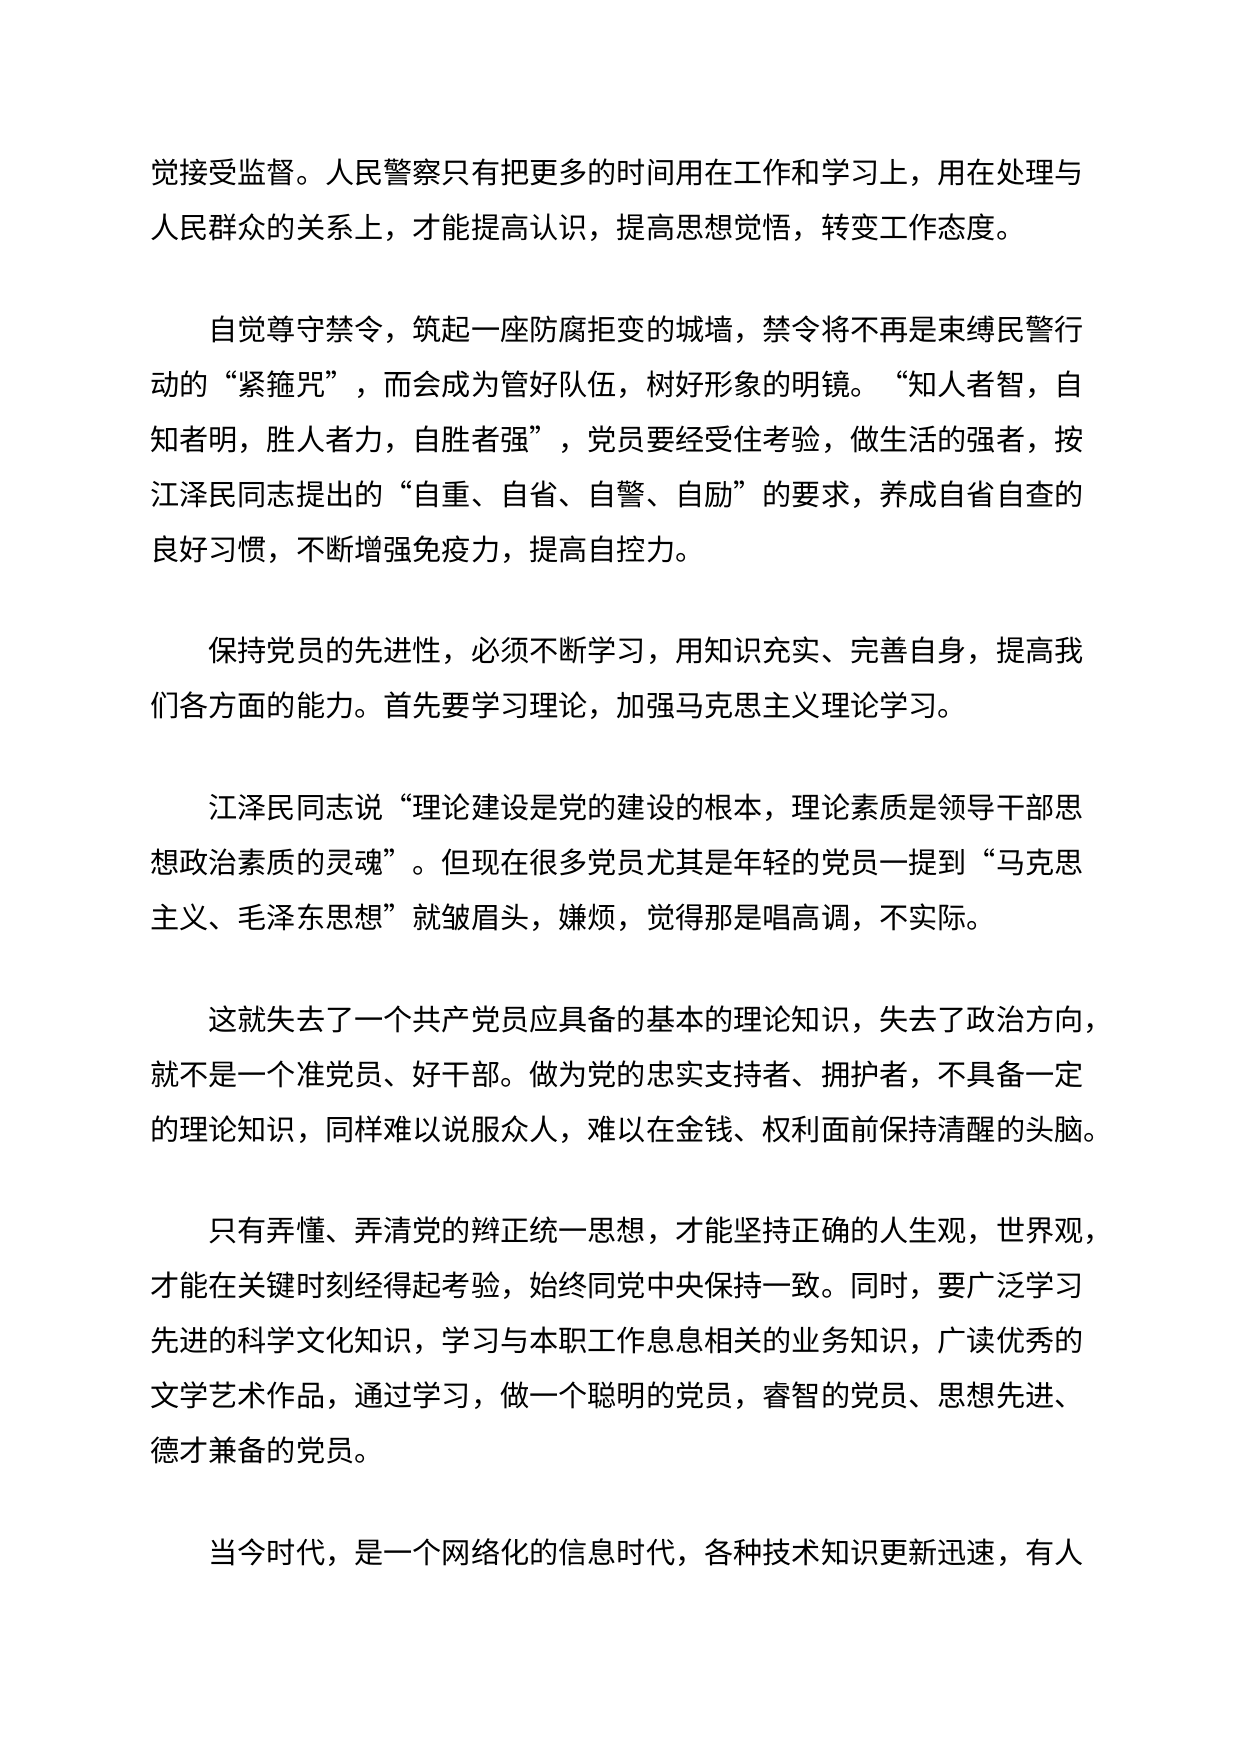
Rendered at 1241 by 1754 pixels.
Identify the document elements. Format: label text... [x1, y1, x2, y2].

text 只有弄懂、弄清党的辫正统一思想，才能坚持正确的人生观，世界观，才能在关键时刻经得起考验，始终同党中央保持一致。同时，要广泛学习先进的科学文化知识，学习与本职工作息息相关的业务知识，广读优秀的文学艺术作品，通过学习，做一个聪明的党员，睿智的党员、思想先进、德才兼备的党员。 [150, 1208, 1090, 1470]
text 这就失去了一个共产党员应具备的基本的理论知识，失去了政治方向，就不是一个准党员、好干部。做为党的忠实支持者、拥护者，不具备一定的理论知识，同样难以说服众人，难以在金钱、权利面前保持清醒的头脑。 [150, 996, 1090, 1148]
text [150, 150, 1090, 247]
text 保持党员的先进性，必须不断学习，用知识充实、完善自身，提高我们各方面的能力。首先要学习理论，加强马克思主义理论学习。 [150, 628, 1090, 725]
text 自觉尊守禁令，筑起一座防腐拒变的城墙，禁令将不再是束缚民警行动的“紧箍咒”，而会成为管好队伍，树好形象的明镜。“知人者智，自知者明，胜人者力，自胜者强”，党员要经受住考验，做生活的强者，按江泽民同志提出的“自重、自省、自警、自励”的要求，养成自省自查的良好习惯，不断增强免疫力，提高自控力。 [150, 307, 1090, 568]
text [150, 1529, 1090, 1571]
text 江泽民同志说“理论建设是党的建设的根本，理论素质是领导干部思想政治素质的灵魂”。但现在很多党员尤其是年轻的党员一提到“马克思主义、毛泽东思想”就皱眉头，嫌烦，觉得那是唱高调，不实际。 [150, 785, 1090, 937]
